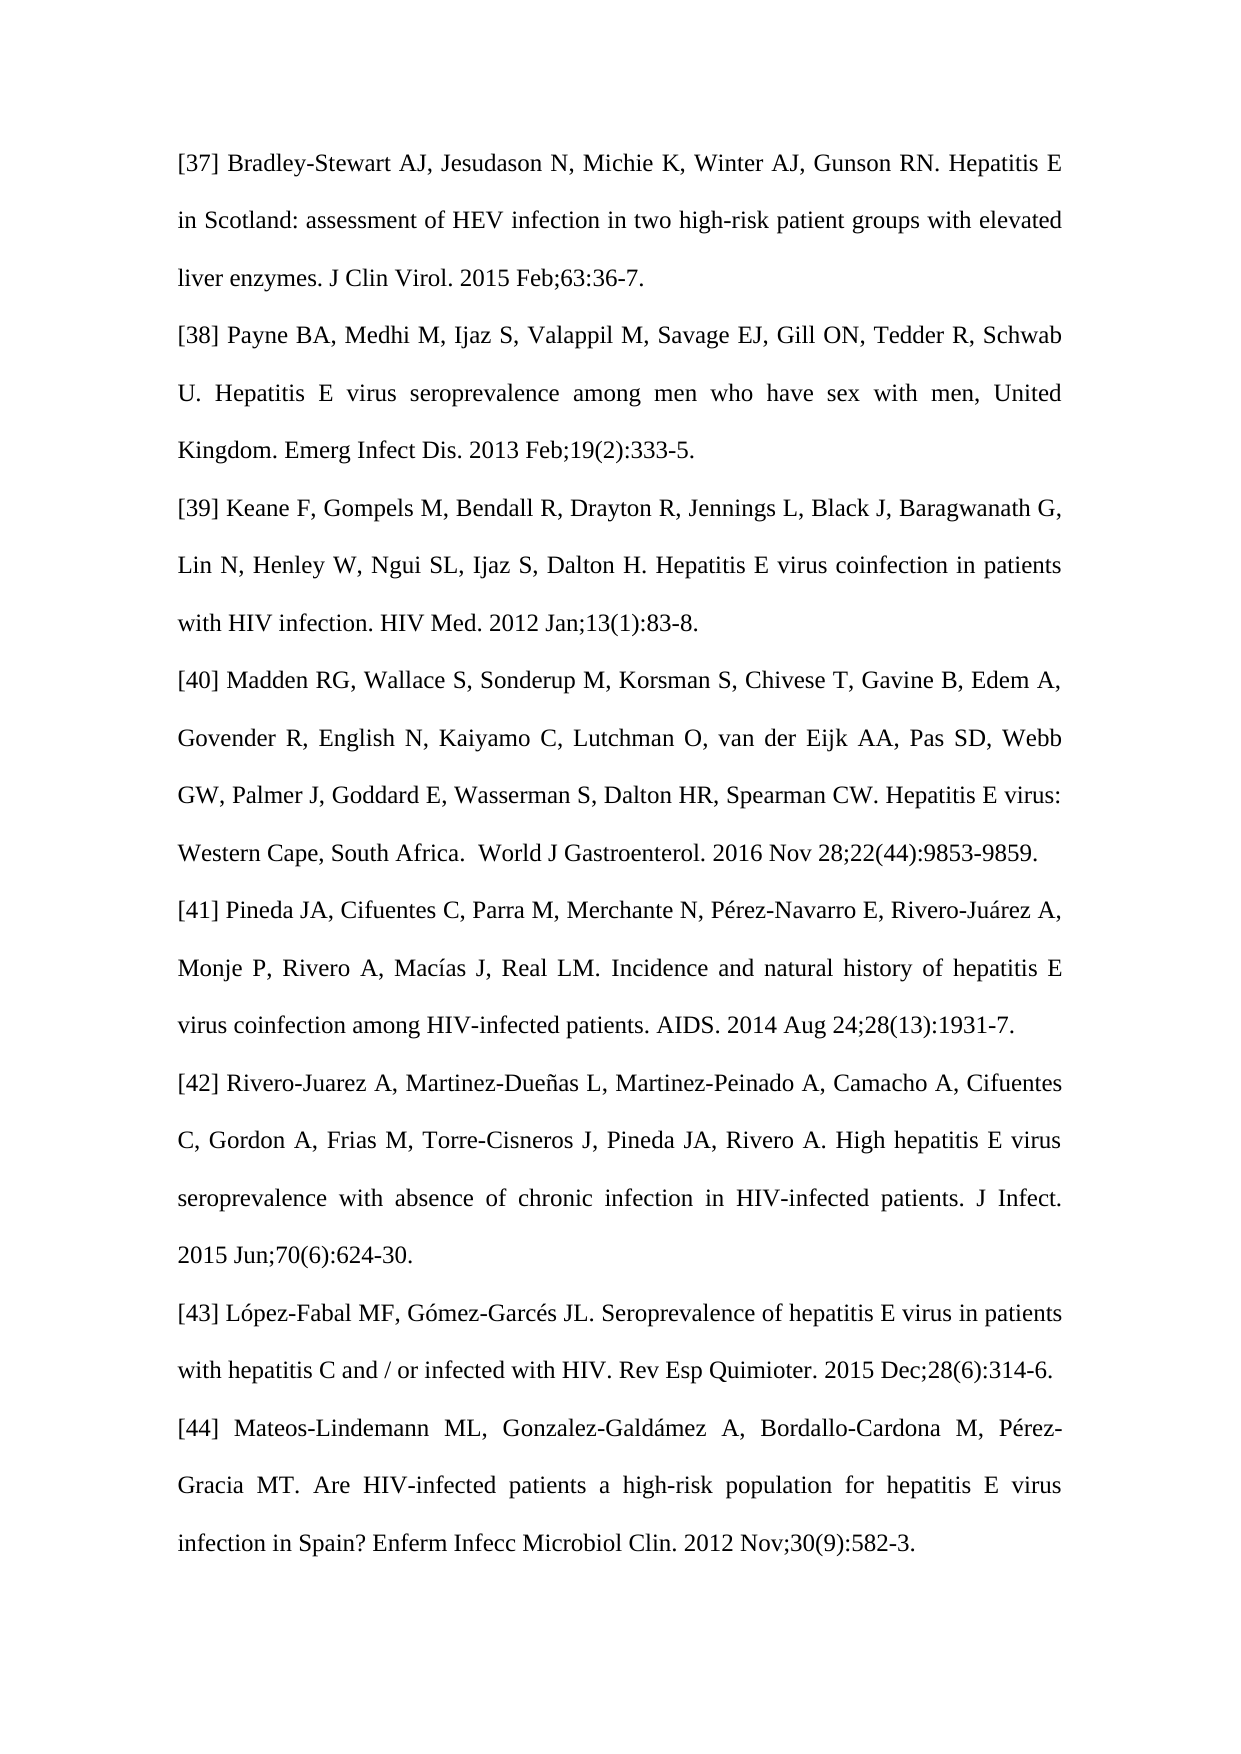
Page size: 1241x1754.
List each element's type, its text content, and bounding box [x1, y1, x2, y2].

text [38] Payne BA, Medhi M, Ijaz S, Valappil M, Savage EJ, Gill ON, Tedder R, Schwab U. Hepatitis E virus seroprevalence among men who have sex with men, United Kingdom. Emerg Infect Dis. 2013 Feb;19(2):333-5. [177, 320, 1063, 464]
text [41] Pineda JA, Cifuentes C, Parra M, Merchante N, Pérez-Navarro E, Rivero-Juárez A, Monje P, Rivero A, Macías J, Real LM. Incidence and natural history of hepatitis E virus coinfection among HIV-infected patients. AIDS. 2014 Aug 24;28(13):1931-7. [177, 895, 1063, 1039]
text [42] Rivero-Juarez A, Martinez-Dueñas L, Martinez-Peinado A, Camacho A, Cifuentes C, Gordon A, Frias M, Torre-Cisneros J, Pineda JA, Rivero A. High hepatitis E virus seroprevalence with absence of chronic infection in HIV-infected patients. J Infect. 2015 Jun;70(6):624-30. [177, 1068, 1063, 1269]
text [43] López-Fabal MF, Gómez-Garcés JL. Seroprevalence of hepatitis E virus in patients with hepatitis C and / or infected with HIV. Rev Esp Quimioter. 2015 Dec;28(6):314-6. [177, 1298, 1063, 1384]
text [37] Bradley-Stewart AJ, Jesudason N, Michie K, Winter AJ, Gunson RN. Hepatitis E in Scotland: assessment of HEV infection in two high-risk patient groups with elevated liver enzymes. J Clin Virol. 2015 Feb;63:36-7. [177, 148, 1063, 291]
text [44] Mateos-Lindemann ML, Gonzalez-Galdámez A, Bordallo-Cardona M, Pérez-Gracia MT. Are HIV-infected patients a high-risk population for hepatitis E virus infection in Spain? Enferm Infecc Microbiol Clin. 2012 Nov;30(9):582-3. [177, 1413, 1063, 1556]
text [40] Madden RG, Wallace S, Sonderup M, Korsman S, Chivese T, Gavine B, Edem A, Govender R, English N, Kaiyamo C, Lutchman O, van der Eijk AA, Pas SD, Webb GW, Palmer J, Goddard E, Wasserman S, Dalton HR, Spearman CW. Hepatitis E virus: Western Cape, South Africa. World J Gastroenterol. 2016 Nov 28;22(44):9853-9859. [177, 665, 1063, 866]
text [39] Keane F, Gompels M, Bendall R, Drayton R, Jennings L, Black J, Baragwanath G, Lin N, Henley W, Ngui SL, Ijaz S, Dalton H. Hepatitis E virus coinfection in patients with HIV infection. HIV Med. 2012 Jan;13(1):83-8. [177, 493, 1063, 636]
